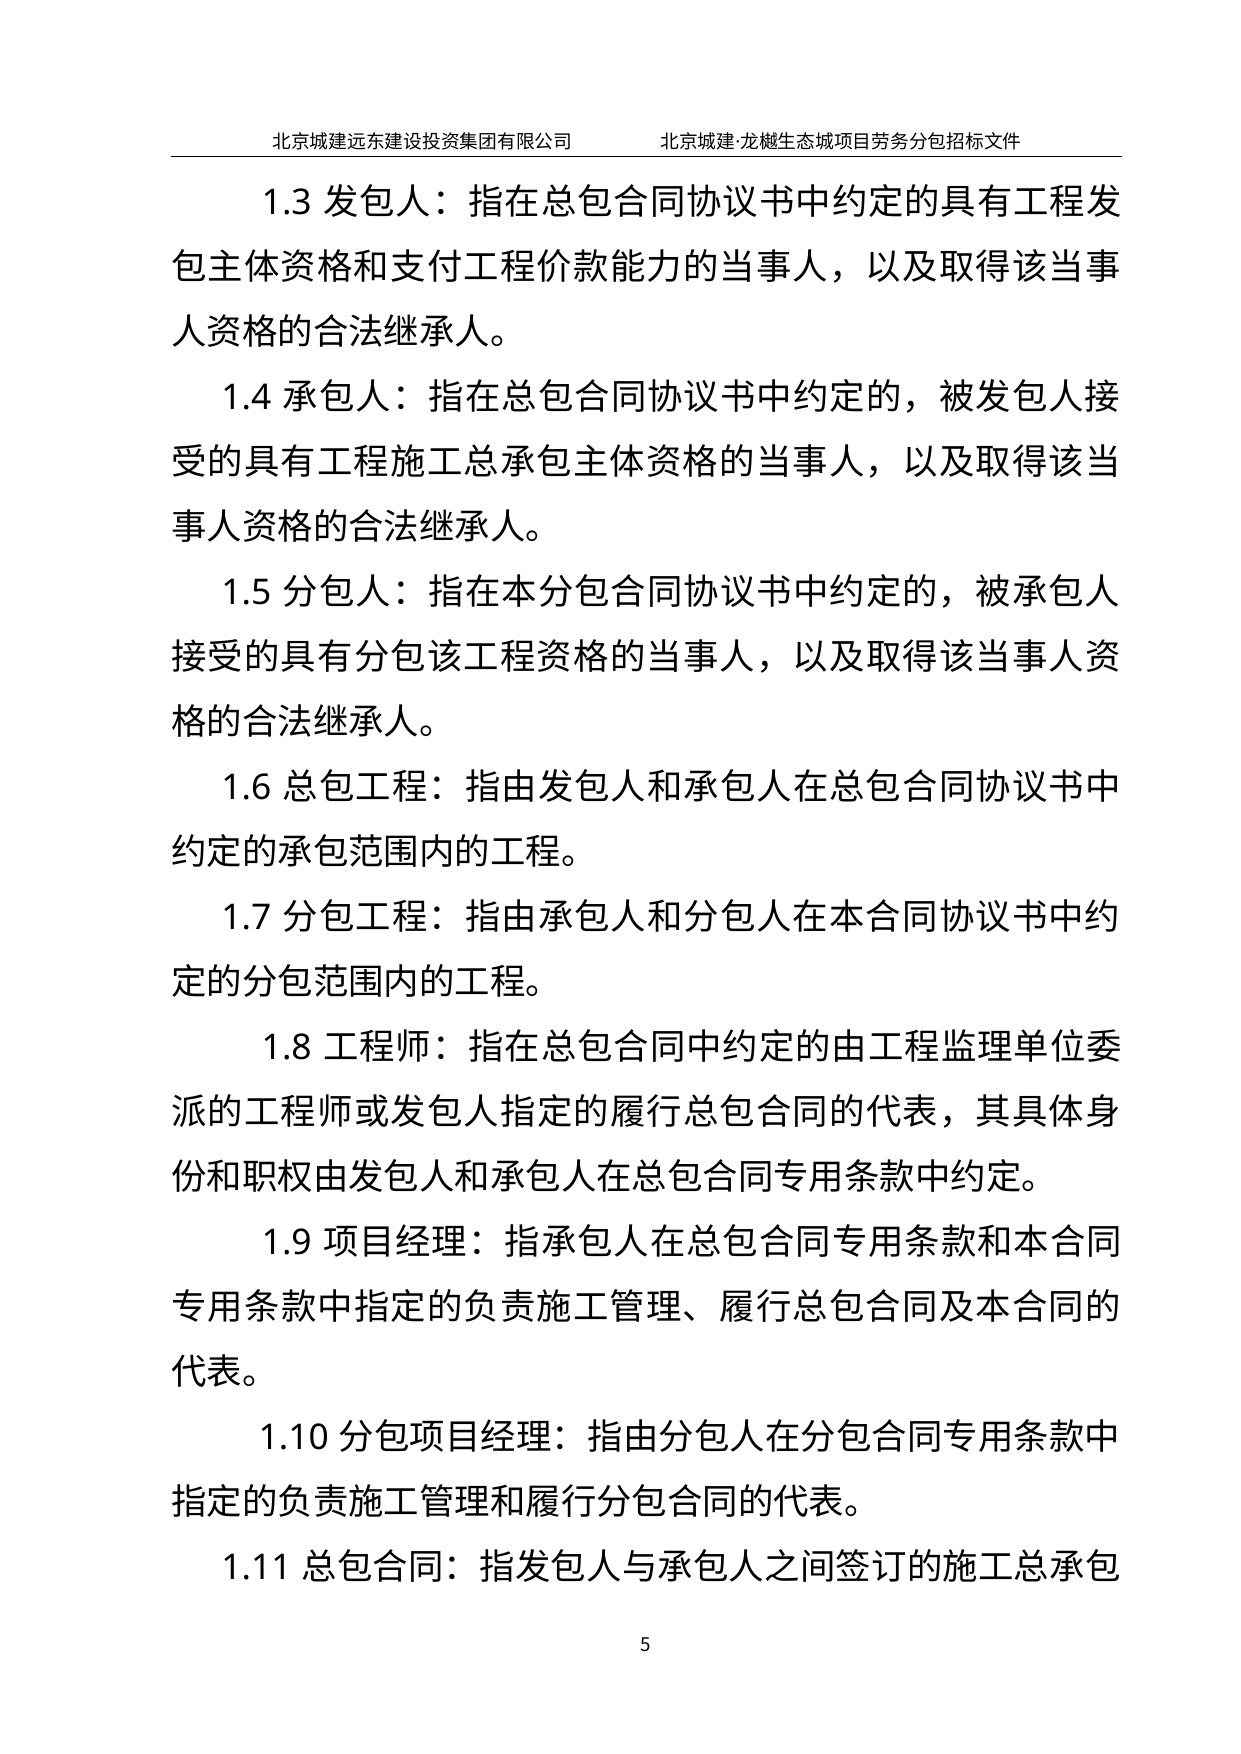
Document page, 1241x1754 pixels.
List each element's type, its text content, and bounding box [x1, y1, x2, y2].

text 1.7 分包工程：指由承包人和分包人在本合同协议书中约定的分包范围内的工程。 [171, 882, 1122, 1012]
text 1.10 分包项目经理：指由分包人在分包合同专用条款中指定的负责施工管理和履行分包合同的代表。 [171, 1402, 1122, 1532]
text 1.6 总包工程：指由发包人和承包人在总包合同协议书中约定的承包范围内的工程。 [171, 752, 1122, 882]
text 1.4 承包人：指在总包合同协议书中约定的，被发包人接受的具有工程施工总承包主体资格的当事人，以及取得该当事人资格的合法继承人。 [171, 362, 1122, 557]
text 1.3 发包人：指在总包合同协议书中约定的具有工程发包主体资格和支付工程价款能力的当事人，以及取得该当事人资格的合法继承人。 [171, 167, 1122, 362]
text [171, 1532, 1122, 1597]
text 1.9 项目经理：指承包人在总包合同专用条款和本合同专用条款中指定的负责施工管理、履行总包合同及本合同的代表。 [171, 1207, 1122, 1402]
text 1.8 工程师：指在总包合同中约定的由工程监理单位委派的工程师或发包人指定的履行总包合同的代表，其具体身份和职权由发包人和承包人在总包合同专用条款中约定。 [171, 1012, 1122, 1207]
text 1.5 分包人：指在本分包合同协议书中约定的，被承包人接受的具有分包该工程资格的当事人，以及取得该当事人资格的合法继承人。 [171, 557, 1122, 752]
